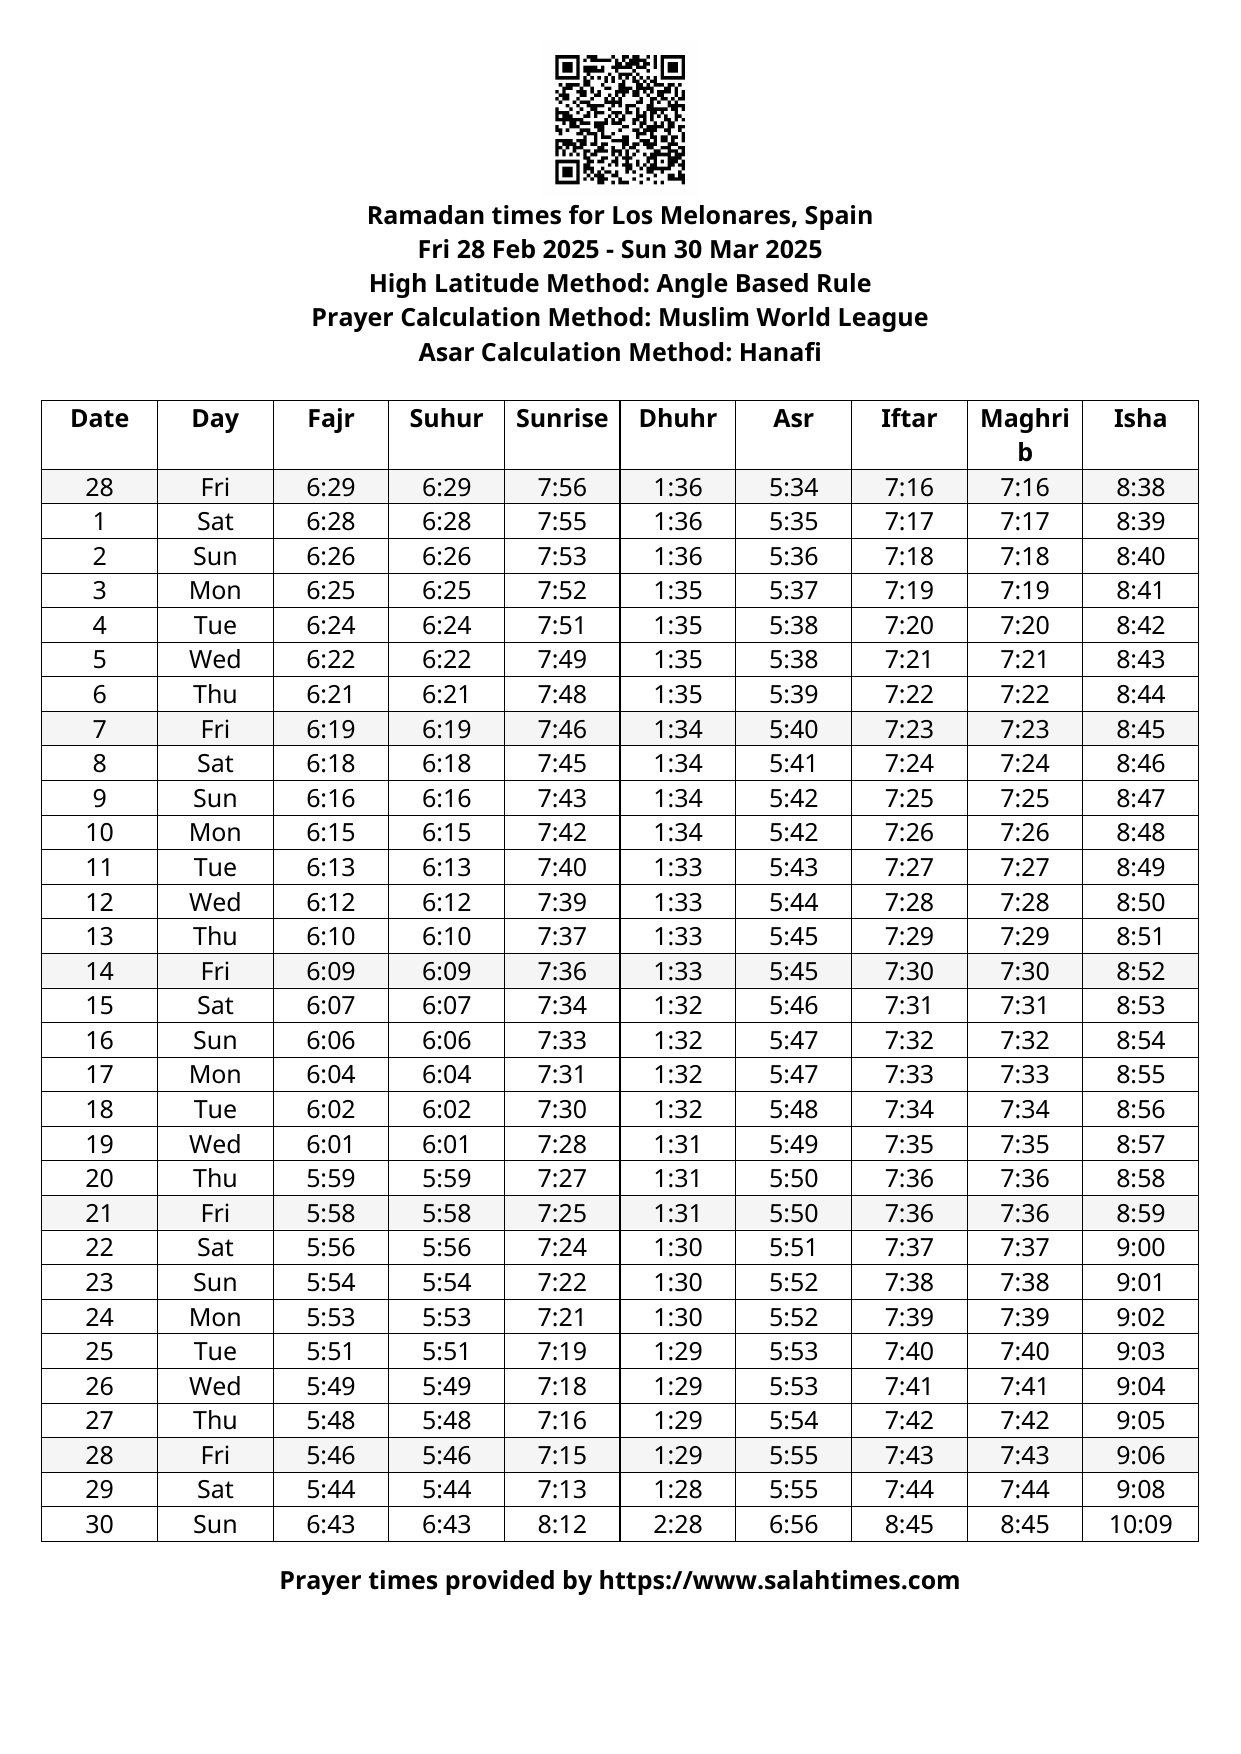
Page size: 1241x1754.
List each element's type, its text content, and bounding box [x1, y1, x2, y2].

table_cell 7:16 [968, 470, 1082, 503]
table_cell 6:26 [274, 539, 388, 572]
table_cell 9:02 [1083, 1300, 1198, 1333]
table_cell 5:44 [274, 1473, 388, 1506]
table_cell 12 [42, 885, 157, 918]
table_cell 7:42 [505, 816, 619, 849]
table_cell 13 [42, 919, 157, 953]
table_cell 9:00 [1083, 1231, 1198, 1264]
table_cell 6:15 [389, 816, 504, 849]
table_cell 7:31 [505, 1058, 619, 1091]
text Ramadan times for Los Melonares, Spain [42, 198, 1198, 232]
table_cell 7:36 [968, 1161, 1082, 1195]
table_cell 1:30 [621, 1265, 735, 1299]
table_cell 7:16 [852, 470, 967, 503]
table_header Sunrise [505, 401, 619, 469]
table_cell 7:19 [852, 574, 967, 607]
table_cell 26 [42, 1369, 157, 1402]
table_cell Tue [158, 850, 273, 884]
table_cell 7:23 [968, 712, 1082, 745]
table_cell 11 [42, 850, 157, 884]
table_cell Sat [158, 1473, 273, 1506]
text Prayer Calculation Method: Muslim World League [42, 300, 1198, 334]
table_cell 1:34 [621, 712, 735, 745]
table_cell 7:21 [505, 1300, 619, 1333]
table_cell Sun [158, 1507, 273, 1541]
table_cell 5:49 [736, 1127, 851, 1160]
table_cell 7:52 [505, 574, 619, 607]
table_cell 6:21 [274, 677, 388, 711]
table_cell 6:06 [389, 1023, 504, 1057]
table_cell 20 [42, 1161, 157, 1195]
table_cell 7:36 [852, 1161, 967, 1195]
table_cell 5:46 [389, 1438, 504, 1472]
table_cell Tue [158, 1334, 273, 1368]
table_cell 1:32 [621, 1058, 735, 1091]
table_cell 6:09 [274, 954, 388, 987]
table_cell 8:46 [1083, 746, 1198, 780]
table_cell 10:09 [1083, 1507, 1198, 1541]
table_cell 8:58 [1083, 1161, 1198, 1195]
table_cell 6:07 [389, 989, 504, 1022]
table_cell 7:55 [505, 504, 619, 538]
table_cell 5:48 [736, 1092, 851, 1126]
table_cell 6:02 [389, 1092, 504, 1126]
table_cell 7:22 [852, 677, 967, 711]
table_cell Sat [158, 504, 273, 538]
table_cell 5:42 [736, 781, 851, 814]
table_cell Sat [158, 746, 273, 780]
table_cell 7:25 [968, 781, 1082, 814]
table_cell 5:59 [389, 1161, 504, 1195]
table_cell 7:20 [852, 608, 967, 642]
table_cell Wed [158, 885, 273, 918]
table_cell 6:21 [389, 677, 504, 711]
table_cell 7:39 [968, 1300, 1082, 1333]
table_cell 7:32 [852, 1023, 967, 1057]
table_header Isha [1083, 401, 1198, 469]
table_cell 5:35 [736, 504, 851, 538]
table_cell 7:38 [852, 1265, 967, 1299]
table_cell 9:03 [1083, 1334, 1198, 1368]
table_cell 8:47 [1083, 781, 1198, 814]
table_cell 5:50 [736, 1161, 851, 1195]
table_cell 8:44 [1083, 677, 1198, 711]
table_cell 5:49 [389, 1369, 504, 1402]
table_cell 7:40 [852, 1334, 967, 1368]
table_cell Thu [158, 677, 273, 711]
table_cell 1:31 [621, 1161, 735, 1195]
table_cell 1:34 [621, 816, 735, 849]
table_cell 7:17 [852, 504, 967, 538]
table_cell 8 [42, 746, 157, 780]
table_cell 7:34 [968, 1092, 1082, 1126]
table_cell 8:42 [1083, 608, 1198, 642]
table_cell 7:28 [968, 885, 1082, 918]
table_cell 7:16 [505, 1404, 619, 1437]
table_cell 1:29 [621, 1438, 735, 1472]
table_cell Sun [158, 781, 273, 814]
table_cell 9:08 [1083, 1473, 1198, 1506]
text Prayer times provided by https://www.salahtimes.com [42, 1563, 1198, 1597]
table_cell 5:39 [736, 677, 851, 711]
table_cell 7:44 [852, 1473, 967, 1506]
table_cell 7:18 [852, 539, 967, 572]
table_cell 23 [42, 1265, 157, 1299]
table_cell 1:35 [621, 677, 735, 711]
table_cell 7:29 [968, 919, 1082, 953]
table_cell 1:29 [621, 1334, 735, 1368]
table_cell 7:33 [852, 1058, 967, 1091]
table_cell 5:48 [274, 1404, 388, 1437]
table_cell 8:45 [968, 1507, 1082, 1541]
table_cell 6:29 [274, 470, 388, 503]
table_cell 7:24 [968, 746, 1082, 780]
table_cell 7 [42, 712, 157, 745]
table_cell Wed [158, 1369, 273, 1402]
table_cell Wed [158, 1127, 273, 1160]
table_cell 7:42 [968, 1404, 1082, 1437]
table_cell 7:48 [505, 677, 619, 711]
table_cell 1:36 [621, 470, 735, 503]
table_cell 7:39 [852, 1300, 967, 1333]
table_cell 24 [42, 1300, 157, 1333]
table_cell 8:55 [1083, 1058, 1198, 1091]
table_cell 5:36 [736, 539, 851, 572]
table_cell 7:19 [968, 574, 1082, 607]
table_cell 7:41 [968, 1369, 1082, 1402]
table_cell 5:59 [274, 1161, 388, 1195]
table_cell 7:31 [852, 989, 967, 1022]
table_cell 6:10 [274, 919, 388, 953]
table_cell 5:45 [736, 954, 851, 987]
table_cell 6:16 [389, 781, 504, 814]
table_cell 7:30 [852, 954, 967, 987]
table_cell 7:33 [968, 1058, 1082, 1091]
table_cell 9:06 [1083, 1438, 1198, 1472]
table_cell 6:22 [274, 643, 388, 676]
table_cell 6:28 [274, 504, 388, 538]
table_cell 1:33 [621, 850, 735, 884]
table_cell 5:47 [736, 1058, 851, 1091]
table_cell 8:45 [852, 1507, 967, 1541]
table_cell 5:56 [389, 1231, 504, 1264]
table_cell 9 [42, 781, 157, 814]
table_header Maghrib [968, 401, 1082, 469]
table_cell 9:01 [1083, 1265, 1198, 1299]
table_cell 7:20 [968, 608, 1082, 642]
table_cell 6:01 [389, 1127, 504, 1160]
table_cell 5:55 [736, 1438, 851, 1472]
table_cell 1:35 [621, 643, 735, 676]
table_cell 17 [42, 1058, 157, 1091]
table_header Asr [736, 401, 851, 469]
table_cell 5:40 [736, 712, 851, 745]
table_cell 7:38 [968, 1265, 1082, 1299]
table_cell 6:29 [389, 470, 504, 503]
table_cell 8:57 [1083, 1127, 1198, 1160]
table_cell 9:05 [1083, 1404, 1198, 1437]
table_cell 7:53 [505, 539, 619, 572]
table_cell 7:39 [505, 885, 619, 918]
table_cell 7:36 [968, 1196, 1082, 1229]
table_cell Wed [158, 643, 273, 676]
table_cell 5:38 [736, 643, 851, 676]
table_cell Tue [158, 608, 273, 642]
table_cell 7:34 [505, 989, 619, 1022]
table_cell 7:21 [852, 643, 967, 676]
table_cell 6:25 [274, 574, 388, 607]
table_cell 6:09 [389, 954, 504, 987]
table_cell 6:07 [274, 989, 388, 1022]
table_cell 7:37 [852, 1231, 967, 1264]
table_cell 6:16 [274, 781, 388, 814]
table_cell 28 [42, 1438, 157, 1472]
table_cell 7:35 [968, 1127, 1082, 1160]
table_cell 1:33 [621, 954, 735, 987]
table_cell 1:29 [621, 1369, 735, 1402]
table_cell 7:33 [505, 1023, 619, 1057]
table_cell 7:27 [505, 1161, 619, 1195]
table_cell 6:02 [274, 1092, 388, 1126]
table_cell 7:31 [968, 989, 1082, 1022]
table_cell 3 [42, 574, 157, 607]
table_cell 7:27 [968, 850, 1082, 884]
table_cell Fri [158, 1438, 273, 1472]
table_cell 7:41 [852, 1369, 967, 1402]
table_cell 5:46 [736, 989, 851, 1022]
table_cell Fri [158, 954, 273, 987]
table_cell Mon [158, 816, 273, 849]
text Fri 28 Feb 2025 - Sun 30 Mar 2025 [42, 232, 1198, 266]
table_cell 7:30 [968, 954, 1082, 987]
table_cell 5:53 [736, 1334, 851, 1368]
table_cell 7:30 [505, 1092, 619, 1126]
table_cell 5:53 [389, 1300, 504, 1333]
table_cell 21 [42, 1196, 157, 1229]
table_cell 7:42 [852, 1404, 967, 1437]
table_cell 1:31 [621, 1196, 735, 1229]
table_cell 6:26 [389, 539, 504, 572]
table_cell 8:41 [1083, 574, 1198, 607]
table_cell 6:22 [389, 643, 504, 676]
table_cell 5:51 [389, 1334, 504, 1368]
table_header Iftar [852, 401, 967, 469]
table_cell 5:53 [736, 1369, 851, 1402]
table_cell 7:13 [505, 1473, 619, 1506]
table_cell 7:23 [852, 712, 967, 745]
table_cell 5:49 [274, 1369, 388, 1402]
table_cell 6:28 [389, 504, 504, 538]
table_cell 16 [42, 1023, 157, 1057]
table_cell 8:39 [1083, 504, 1198, 538]
table_cell 6:19 [389, 712, 504, 745]
table_cell 5:51 [736, 1231, 851, 1264]
table_cell 7:40 [505, 850, 619, 884]
table_cell 5:42 [736, 816, 851, 849]
table_cell 7:29 [852, 919, 967, 953]
table_cell 15 [42, 989, 157, 1022]
table_cell Thu [158, 1404, 273, 1437]
table_cell 8:38 [1083, 470, 1198, 503]
table_cell 5:50 [736, 1196, 851, 1229]
table_cell 5:43 [736, 850, 851, 884]
table_cell 7:49 [505, 643, 619, 676]
table_cell 1:35 [621, 574, 735, 607]
table_cell 8:53 [1083, 989, 1198, 1022]
table_cell 8:45 [1083, 712, 1198, 745]
table_cell 6:56 [736, 1507, 851, 1541]
table_cell 5:51 [274, 1334, 388, 1368]
table_cell Sun [158, 1023, 273, 1057]
table_cell 1:30 [621, 1231, 735, 1264]
table_cell 8:49 [1083, 850, 1198, 884]
table_cell 7:46 [505, 712, 619, 745]
table_cell 5:52 [736, 1265, 851, 1299]
table_cell 7:18 [968, 539, 1082, 572]
text High Latitude Method: Angle Based Rule [42, 266, 1198, 300]
table_cell 1:28 [621, 1473, 735, 1506]
table_cell 6:18 [389, 746, 504, 780]
table_cell 5:56 [274, 1231, 388, 1264]
table_cell Mon [158, 574, 273, 607]
table_cell 7:24 [505, 1231, 619, 1264]
table_cell 8:52 [1083, 954, 1198, 987]
table_cell 1:35 [621, 608, 735, 642]
table_cell 6:04 [274, 1058, 388, 1091]
table_cell 7:24 [852, 746, 967, 780]
table_cell 8:12 [505, 1507, 619, 1541]
table_cell 2 [42, 539, 157, 572]
table_cell 7:28 [505, 1127, 619, 1160]
table_cell 8:59 [1083, 1196, 1198, 1229]
table_cell 18 [42, 1092, 157, 1126]
table_cell 10 [42, 816, 157, 849]
table_cell 8:48 [1083, 816, 1198, 849]
table_cell 5:44 [389, 1473, 504, 1506]
table_cell 7:37 [968, 1231, 1082, 1264]
table_cell 7:56 [505, 470, 619, 503]
table_cell 1:36 [621, 539, 735, 572]
table_cell 7:15 [505, 1438, 619, 1472]
table_cell 7:26 [852, 816, 967, 849]
table_cell 7:25 [852, 781, 967, 814]
table_cell 8:51 [1083, 919, 1198, 953]
table_cell 7:40 [968, 1334, 1082, 1368]
table_cell 1:32 [621, 1023, 735, 1057]
table_cell 6:43 [389, 1507, 504, 1541]
table_cell 7:36 [852, 1196, 967, 1229]
table_header Day [158, 401, 273, 469]
table_cell 8:43 [1083, 643, 1198, 676]
table_header Date [42, 401, 157, 469]
table_cell 6:13 [389, 850, 504, 884]
table_cell 8:50 [1083, 885, 1198, 918]
table_cell 7:36 [505, 954, 619, 987]
table_cell 8:40 [1083, 539, 1198, 572]
table_cell 5:37 [736, 574, 851, 607]
table_cell 6:43 [274, 1507, 388, 1541]
table_cell Sat [158, 1231, 273, 1264]
table_cell 29 [42, 1473, 157, 1506]
table_cell 6:12 [389, 885, 504, 918]
table_cell 6:10 [389, 919, 504, 953]
table_cell 5:34 [736, 470, 851, 503]
table_cell 7:26 [968, 816, 1082, 849]
table_cell 7:45 [505, 746, 619, 780]
table_cell 4 [42, 608, 157, 642]
table_cell 5:47 [736, 1023, 851, 1057]
table_cell 6:25 [389, 574, 504, 607]
table_cell 7:19 [505, 1334, 619, 1368]
table_cell 6:06 [274, 1023, 388, 1057]
table_cell 2:28 [621, 1507, 735, 1541]
table_cell 7:25 [505, 1196, 619, 1229]
table_cell 7:43 [852, 1438, 967, 1472]
table_header Fajr [274, 401, 388, 469]
table_cell Thu [158, 1161, 273, 1195]
table_cell 6:15 [274, 816, 388, 849]
table_cell 5:58 [274, 1196, 388, 1229]
table_cell 7:22 [968, 677, 1082, 711]
table_cell Mon [158, 1058, 273, 1091]
table_cell 6:24 [274, 608, 388, 642]
table_cell 7:37 [505, 919, 619, 953]
table_cell Sat [158, 989, 273, 1022]
table_cell 14 [42, 954, 157, 987]
table_cell 7:28 [852, 885, 967, 918]
table_cell Fri [158, 712, 273, 745]
table_cell 7:22 [505, 1265, 619, 1299]
table_cell 5:38 [736, 608, 851, 642]
table_cell Thu [158, 919, 273, 953]
table_cell 7:44 [968, 1473, 1082, 1506]
table_cell 7:43 [968, 1438, 1082, 1472]
table_cell 7:34 [852, 1092, 967, 1126]
table_cell Tue [158, 1092, 273, 1126]
table_cell 5:58 [389, 1196, 504, 1229]
table_cell 1:34 [621, 746, 735, 780]
table_cell 5:55 [736, 1473, 851, 1506]
table_cell Sun [158, 1265, 273, 1299]
table_cell 19 [42, 1127, 157, 1160]
table_cell 7:51 [505, 608, 619, 642]
table_cell Fri [158, 470, 273, 503]
table_cell Sun [158, 539, 273, 572]
table_cell 6:18 [274, 746, 388, 780]
table_cell 1:33 [621, 885, 735, 918]
table_cell 1:29 [621, 1404, 735, 1437]
table_cell 5:52 [736, 1300, 851, 1333]
table_cell 25 [42, 1334, 157, 1368]
table_cell Mon [158, 1300, 273, 1333]
table_cell 6:01 [274, 1127, 388, 1160]
table_cell 7:18 [505, 1369, 619, 1402]
table_cell 7:17 [968, 504, 1082, 538]
table_header Dhuhr [621, 401, 735, 469]
table_cell 5:48 [389, 1404, 504, 1437]
table_cell 5:54 [274, 1265, 388, 1299]
table_cell 1:32 [621, 1092, 735, 1126]
table_cell 27 [42, 1404, 157, 1437]
table_cell 6 [42, 677, 157, 711]
table_cell 7:43 [505, 781, 619, 814]
table_cell 5:46 [274, 1438, 388, 1472]
table_cell 1:36 [621, 504, 735, 538]
table_cell 6:19 [274, 712, 388, 745]
table_cell 6:24 [389, 608, 504, 642]
table_cell 1:34 [621, 781, 735, 814]
table_cell 1:30 [621, 1300, 735, 1333]
table_cell 7:35 [852, 1127, 967, 1160]
table_cell 28 [42, 470, 157, 503]
table_cell 1:31 [621, 1127, 735, 1160]
table_cell 8:56 [1083, 1092, 1198, 1126]
table_cell 7:21 [968, 643, 1082, 676]
table_cell 6:04 [389, 1058, 504, 1091]
table_cell 5:54 [736, 1404, 851, 1437]
table_cell 7:32 [968, 1023, 1082, 1057]
table_cell 1:33 [621, 919, 735, 953]
table_cell 22 [42, 1231, 157, 1264]
table_cell 30 [42, 1507, 157, 1541]
table_cell Fri [158, 1196, 273, 1229]
table_cell 5:44 [736, 885, 851, 918]
picture [542, 41, 699, 198]
table_cell 5 [42, 643, 157, 676]
table_cell 9:04 [1083, 1369, 1198, 1402]
table_cell 5:54 [389, 1265, 504, 1299]
table_cell 5:41 [736, 746, 851, 780]
table_cell 1:32 [621, 989, 735, 1022]
table_cell 5:45 [736, 919, 851, 953]
table_cell 7:27 [852, 850, 967, 884]
table_cell 1 [42, 504, 157, 538]
table_cell 8:54 [1083, 1023, 1198, 1057]
table_cell 5:53 [274, 1300, 388, 1333]
table_cell 6:13 [274, 850, 388, 884]
table_header Suhur [389, 401, 504, 469]
text Asar Calculation Method: Hanafi [42, 334, 1198, 368]
table_cell 6:12 [274, 885, 388, 918]
